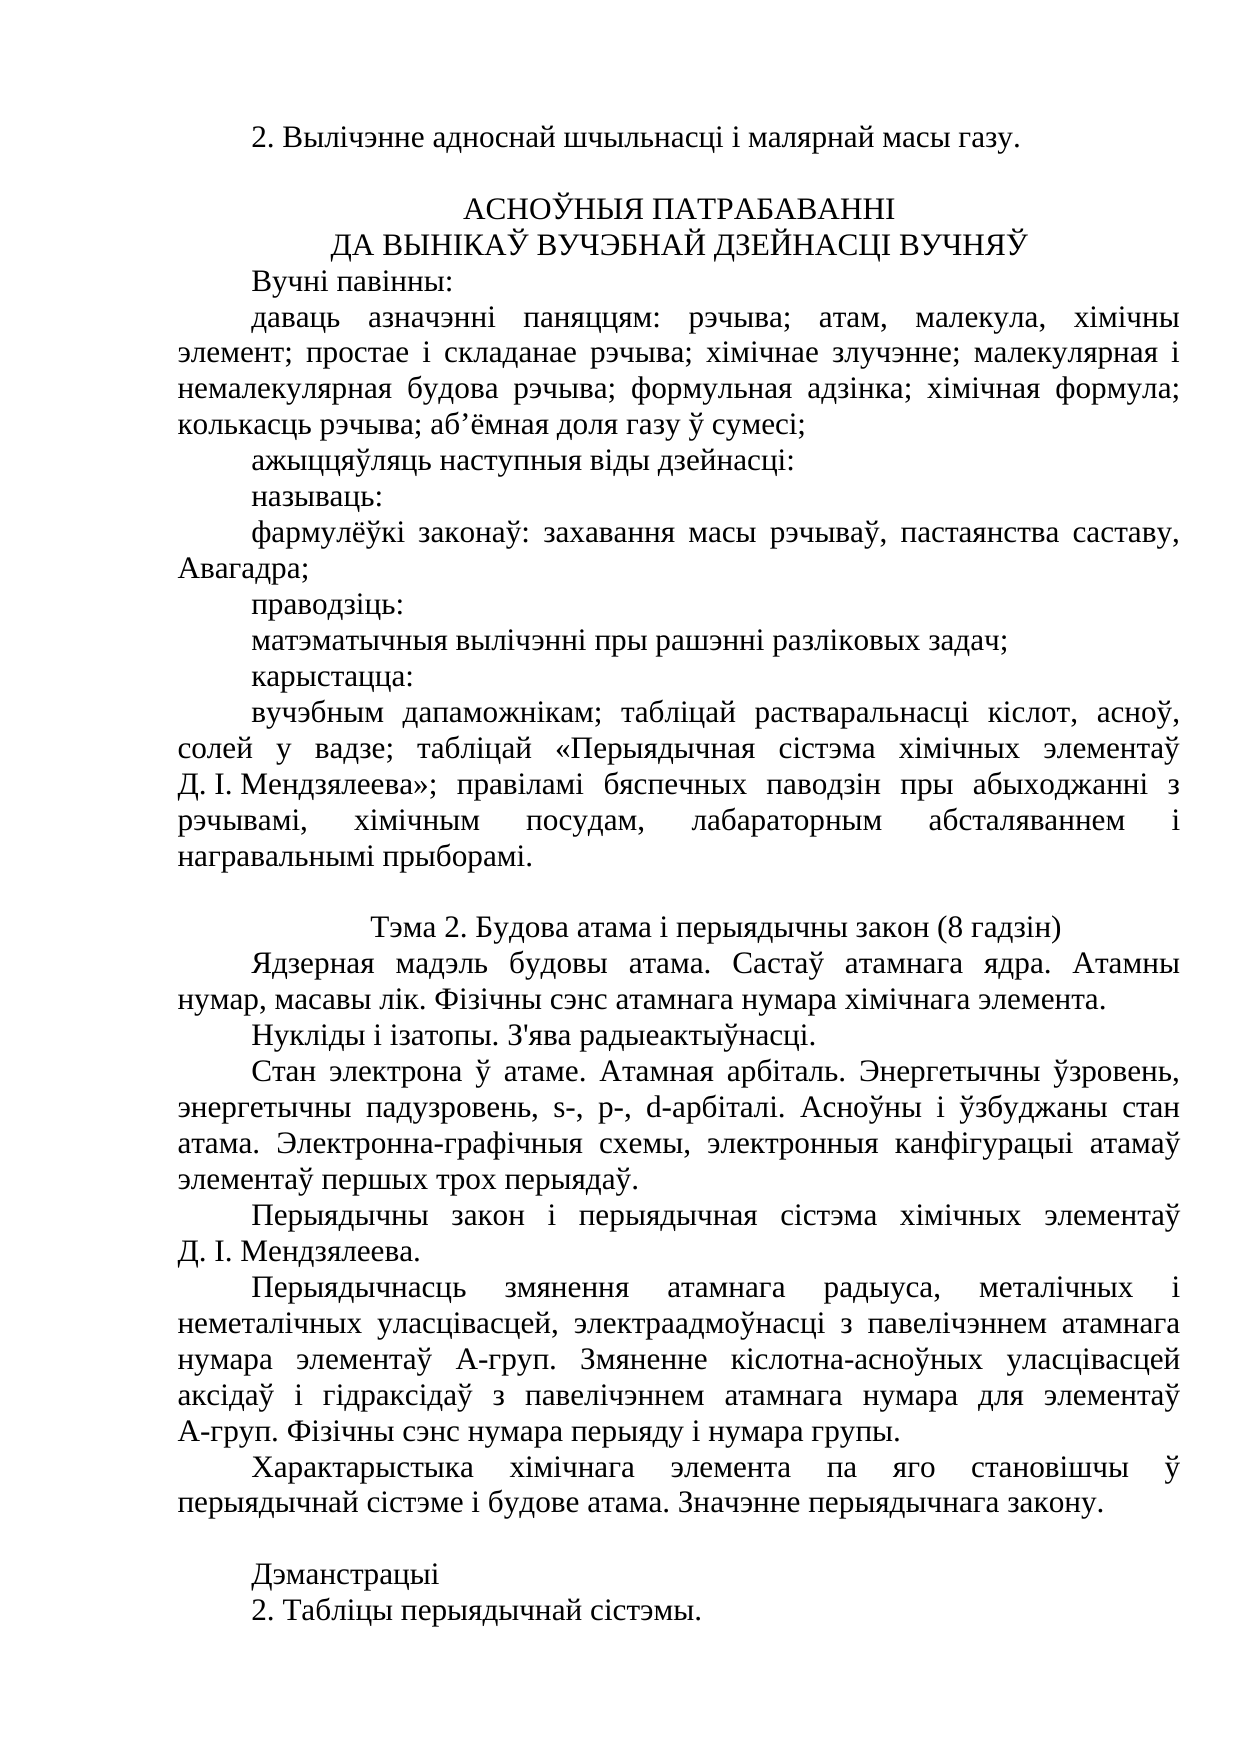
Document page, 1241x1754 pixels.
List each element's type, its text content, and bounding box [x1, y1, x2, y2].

text Дэманстрацыі [177, 1556, 1181, 1592]
text праводзіць: [177, 585, 1181, 621]
text матэматычныя вылічэнні пры рашэнні разліковых задач; [177, 621, 1181, 657]
text вучэбным дапаможнікам; табліцай растваральнасці кіслот, асноў, солей у вадзе; табліцай «Перыядычная сістэма хімічных элементаў Д. І. Мендзялеева»; правіламі бяспечных паводзін пры абыходжанні з рэчывамі, хімічным посудам, лабараторным абсталяваннем і награвальнымі прыборамі. [177, 693, 1181, 873]
text Тэма 2. Будова атама і перыядычны закон (8 гадзін) [177, 909, 1181, 945]
text Вучні павінны: [177, 262, 1181, 298]
text Ядзерная мадэль будовы атама. Састаў атамнага ядра. Атамны нумар, масавы лік. Фізічны сэнс атамнага нумара хімічнага элемента. [177, 945, 1181, 1017]
text ДА ВЫНІКАЎ ВУЧЭБНАЙ ДЗЕЙНАСЦІ ВУЧНЯЎ [177, 226, 1181, 262]
text ажыццяўляць наступныя віды дзейнасці: [177, 442, 1181, 477]
text Стан электрона ў атаме. Атамная арбіталь. Энергетычны ўзровень, энергетычны падузровень, s-, р-, d-арбіталі. Асноўны і ўзбуджаны стан атама. Электронна-графічныя схемы, электронныя канфігурацыі атамаў элементаў першых трох перыядаў. [177, 1052, 1181, 1196]
text называць: [177, 477, 1181, 513]
text 2. Вылічэнне адноснай шчыльнасці і малярнай масы газу. [177, 118, 1181, 154]
text даваць азначэнні паняццям: рэчыва; атам, малекула, хімічны элемент; простае і складанае рэчыва; хімічнае злучэнне; малекулярная і немалекулярная будова рэчыва; формульная адзінка; хімічная формула; колькасць рэчыва; аб’ёмная доля газу ў сумесі; [177, 298, 1181, 442]
text Характарыстыка хімічнага элемента па яго становішчы ў перыядычнай сістэме і будове атама. Значэнне перыядычнага закону. [177, 1448, 1181, 1520]
text АСНОЎНЫЯ ПАТРАБАВАННІ [177, 190, 1181, 226]
text Перыядычны закон і перыядычная сістэма хімічных элементаў Д. І. Мендзялеева. [177, 1196, 1181, 1268]
text карыстацца: [177, 657, 1181, 693]
text Нукліды і ізатопы. З'ява радыеактыўнасці. [177, 1017, 1181, 1052]
text 2. Табліцы перыядычнай сістэмы. [177, 1592, 1181, 1627]
text Перыядычнасць змянення атамнага радыуса, металічных і неметалічных уласцівасцей, электраадмоўнасці з павелічэннем атамнага нумара элементаў А-груп. Змяненне кіслотна-асноўных уласцівасцей аксідаў і гідраксідаў з павелічэннем атамнага нумара для элементаў А-груп. Фізічны сэнс нумара перыяду і нумара групы. [177, 1268, 1181, 1448]
text фармулёўкі законаў: захавання масы рэчываў, пастаянства саставу, Авагадра; [177, 513, 1181, 585]
